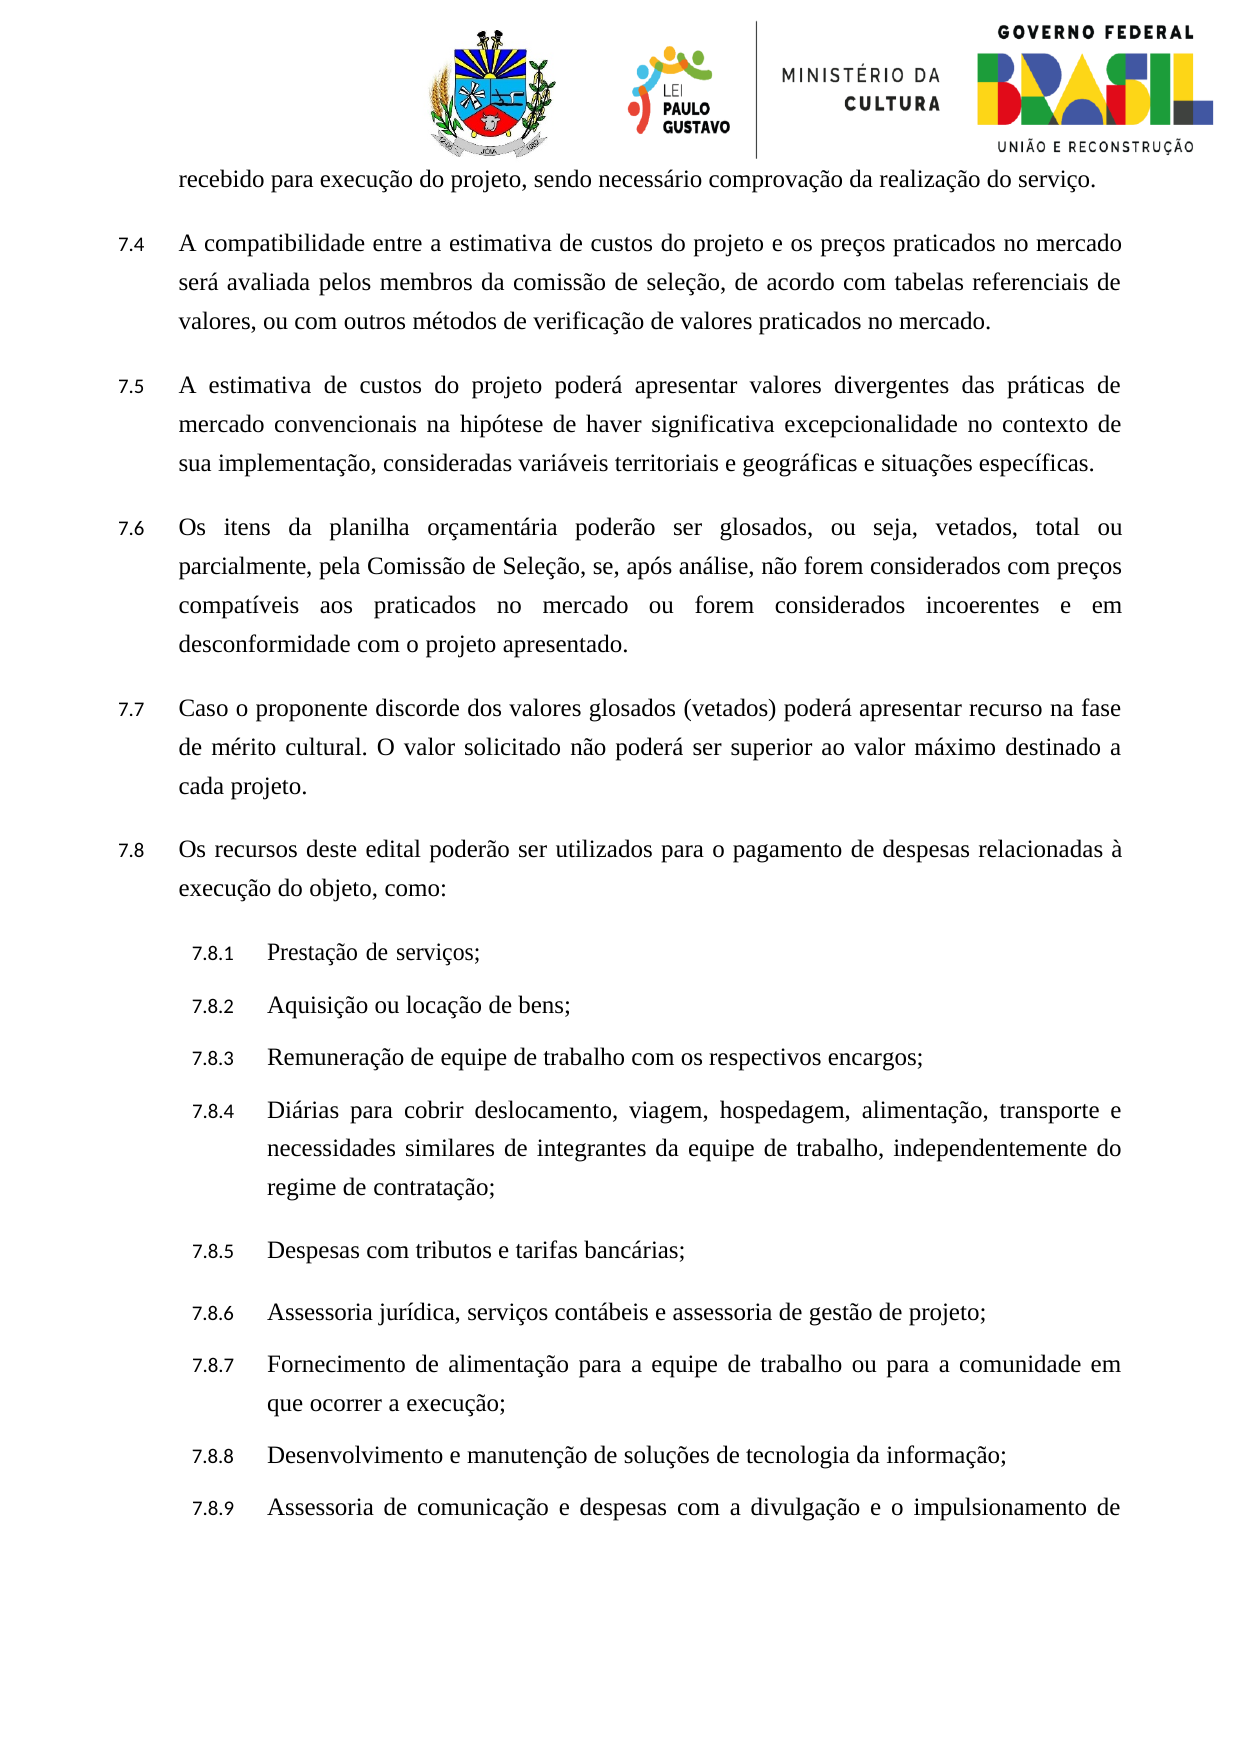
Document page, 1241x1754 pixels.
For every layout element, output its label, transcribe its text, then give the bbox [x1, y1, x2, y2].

list Os itens da planilha orçamentária poderão ser glosados, ou seja, vetados, total ou parcialmente, pela Comissão de Seleção, se, após análise, não forem considerados com preços compatíveis aos praticados no mercado ou forem considerados incoerentes e em desconformidade com o projeto apresentado. [118, 512, 1122, 658]
list Desenvolvimento e manutenção de soluções de tecnologia da informação; [192, 1440, 1240, 1468]
list Assessoria de comunicação e despesas com a divulgação e o impulsionamento de conteúdo; [192, 1492, 1121, 1521]
list Assessoria jurídica, serviços contábeis e assessoria de gestão de projeto; [192, 1297, 1240, 1326]
list A compatibilidade entre a estimativa de custos do projeto e os preços praticados no mercado será avaliada pelos membros da comissão de seleção, de acordo com tabelas referenciais de valores, ou com outros métodos de verificação de valores praticados no mercado. [118, 228, 1122, 335]
picture [627, 20, 1214, 159]
list A estimativa de custos do projeto poderá apresentar valores divergentes das práticas de mercado convencionais na hipótese de haver significativa excepcionalidade no contexto de sua implementação, consideradas variáveis territoriais e geográficas e situações específicas. [118, 370, 1122, 477]
list Fornecimento de alimentação para a equipe de trabalho ou para a comunidade em que ocorrer a execução; [192, 1349, 1122, 1417]
list Diárias para cobrir deslocamento, viagem, hospedagem, alimentação, transporte e necessidades similares de integrantes da equipe de trabalho, independentemente do regime de contratação; [192, 1095, 1122, 1201]
list Os recursos deste edital poderão ser utilizados para o pagamento de despesas relacionadas à execução do objeto, como: [118, 834, 1123, 902]
list Despesas com tributos e tarifas bancárias; [192, 1235, 1122, 1263]
picture [421, 30, 556, 164]
list Aquisição ou locação de bens; [192, 990, 1240, 1019]
list Caso o proponente discorde dos valores glosados (vetados) poderá apresentar recurso na fase de mérito cultural. O valor solicitado não poderá ser superior ao valor máximo destinado a cada projeto. [118, 693, 1122, 799]
list Remuneração de equipe de trabalho com os respectivos encargos; [192, 1042, 1240, 1071]
list Prestação de serviços; [192, 937, 1240, 966]
